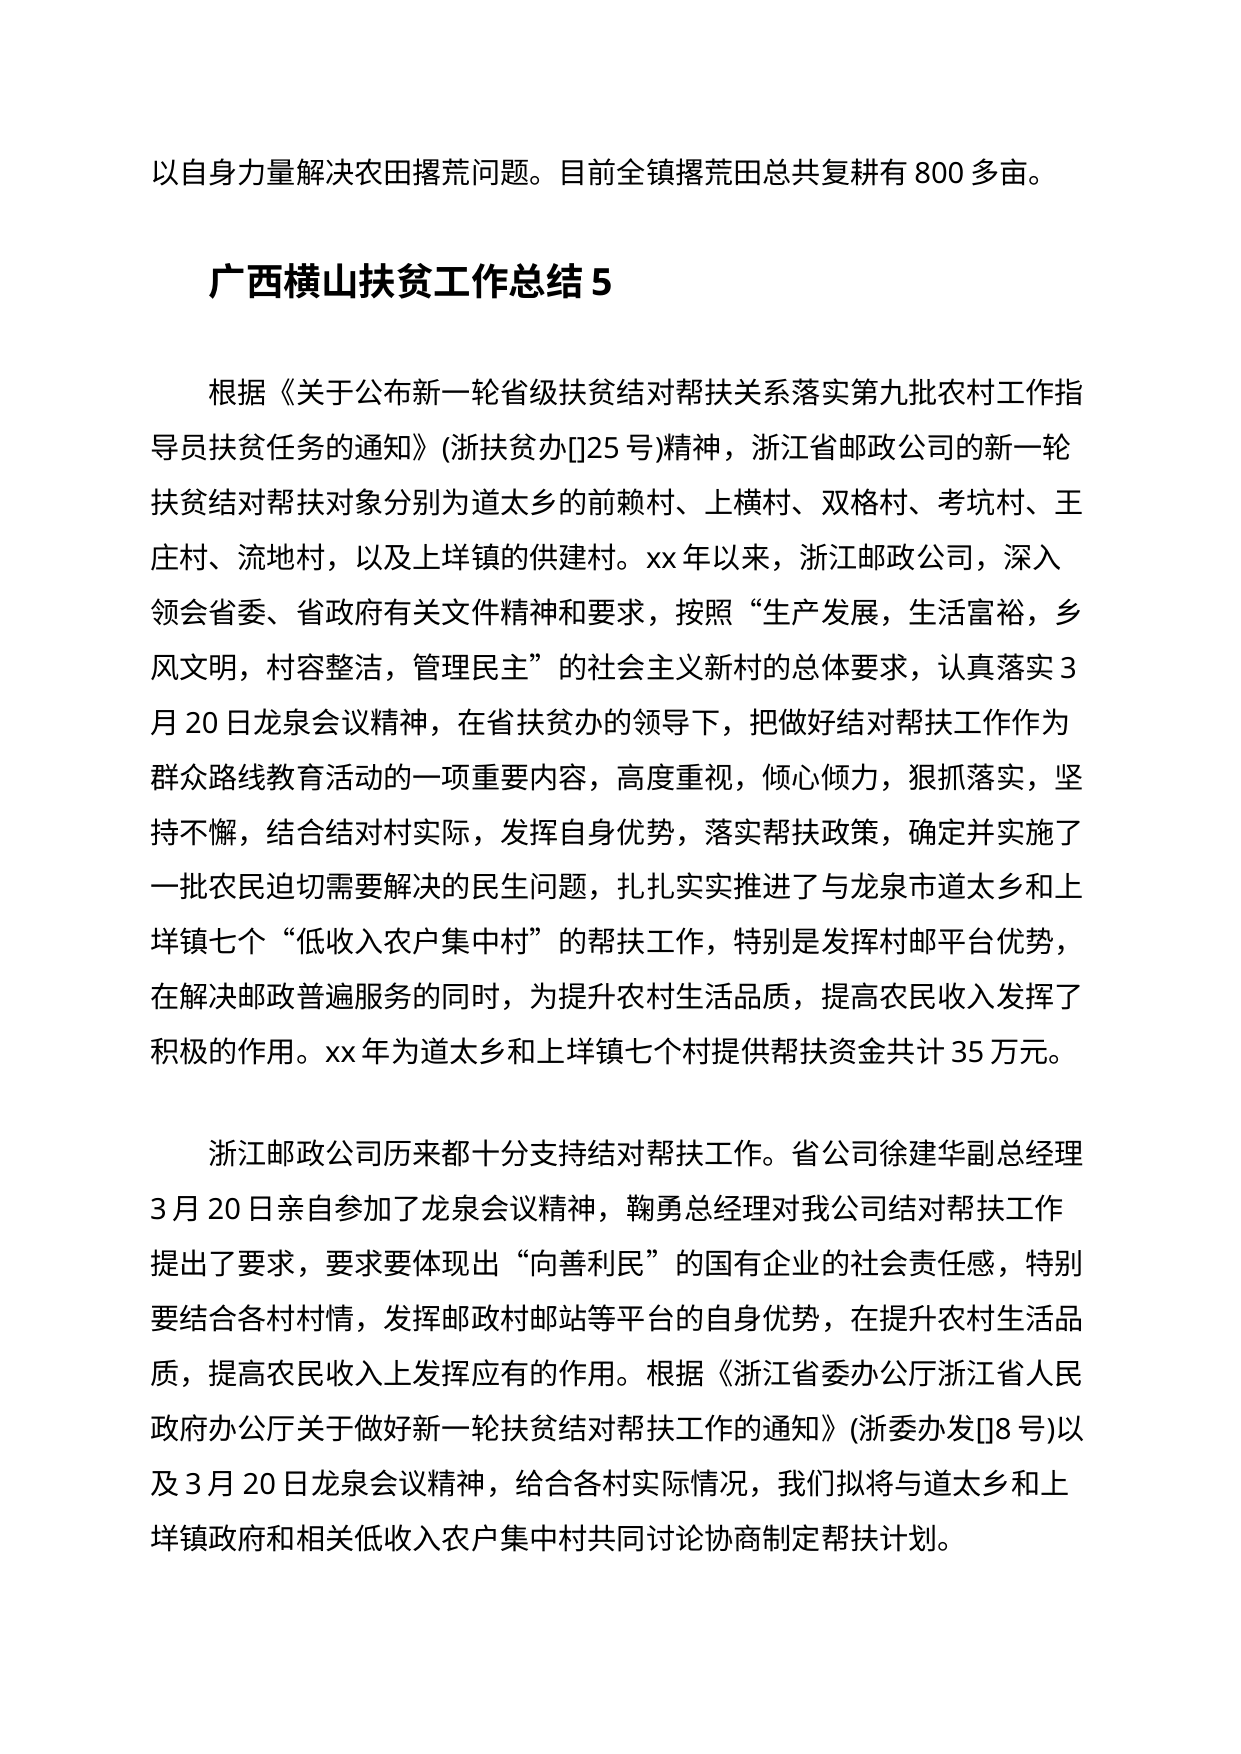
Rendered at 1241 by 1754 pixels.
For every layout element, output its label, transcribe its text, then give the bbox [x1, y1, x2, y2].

text 根据《关于公布新一轮省级扶贫结对帮扶关系落实第九批农村工作指导员扶贫任务的通知》(浙扶贫办[]25号)精神，浙江省邮政公司的新一轮扶贫结对帮扶对象分别为道太乡的前赖村、上横村、双格村、考坑村、王庄村、流地村，以及上垟镇的供建村。xx年以来，浙江邮政公司，深入领会省委、省政府有关文件精神和要求，按照“生产发展，生活富裕，乡风文明，村容整洁，管理民主”的社会主义新村的总体要求，认真落实3月20日龙泉会议精神，在省扶贫办的领导下，把做好结对帮扶工作作为群众路线教育活动的一项重要内容，高度重视，倾心倾力，狠抓落实，坚持不懈，结合结对村实际，发挥自身优势，落实帮扶政策，确定并实施了一批农民迫切需要解决的民生问题，扎扎实实推进了与龙泉市道太乡和上垟镇七个“低收入农户集中村”的帮扶工作，特别是发挥村邮平台优势，在解决邮政普遍服务的同时，为提升农村生活品质，提高农民收入发挥了积极的作用。xx年为道太乡和上垟镇七个村提供帮扶资金共计35万元。 [150, 369, 1090, 1071]
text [150, 150, 1090, 192]
text 广西横山扶贫工作总结5 [150, 252, 1090, 306]
text 浙江邮政公司历来都十分支持结对帮扶工作。省公司徐建华副总经理3月20日亲自参加了龙泉会议精神，鞠勇总经理对我公司结对帮扶工作提出了要求，要求要体现出“向善利民”的国有企业的社会责任感，特别要结合各村村情，发挥邮政村邮站等平台的自身优势，在提升农村生活品质，提高农民收入上发挥应有的作用。根据《浙江省委办公厅浙江省人民政府办公厅关于做好新一轮扶贫结对帮扶工作的通知》(浙委办发[]8号)以及3月20日龙泉会议精神，给合各村实际情况，我们拟将与道太乡和上垟镇政府和相关低收入农户集中村共同讨论协商制定帮扶计划。 [150, 1131, 1090, 1558]
